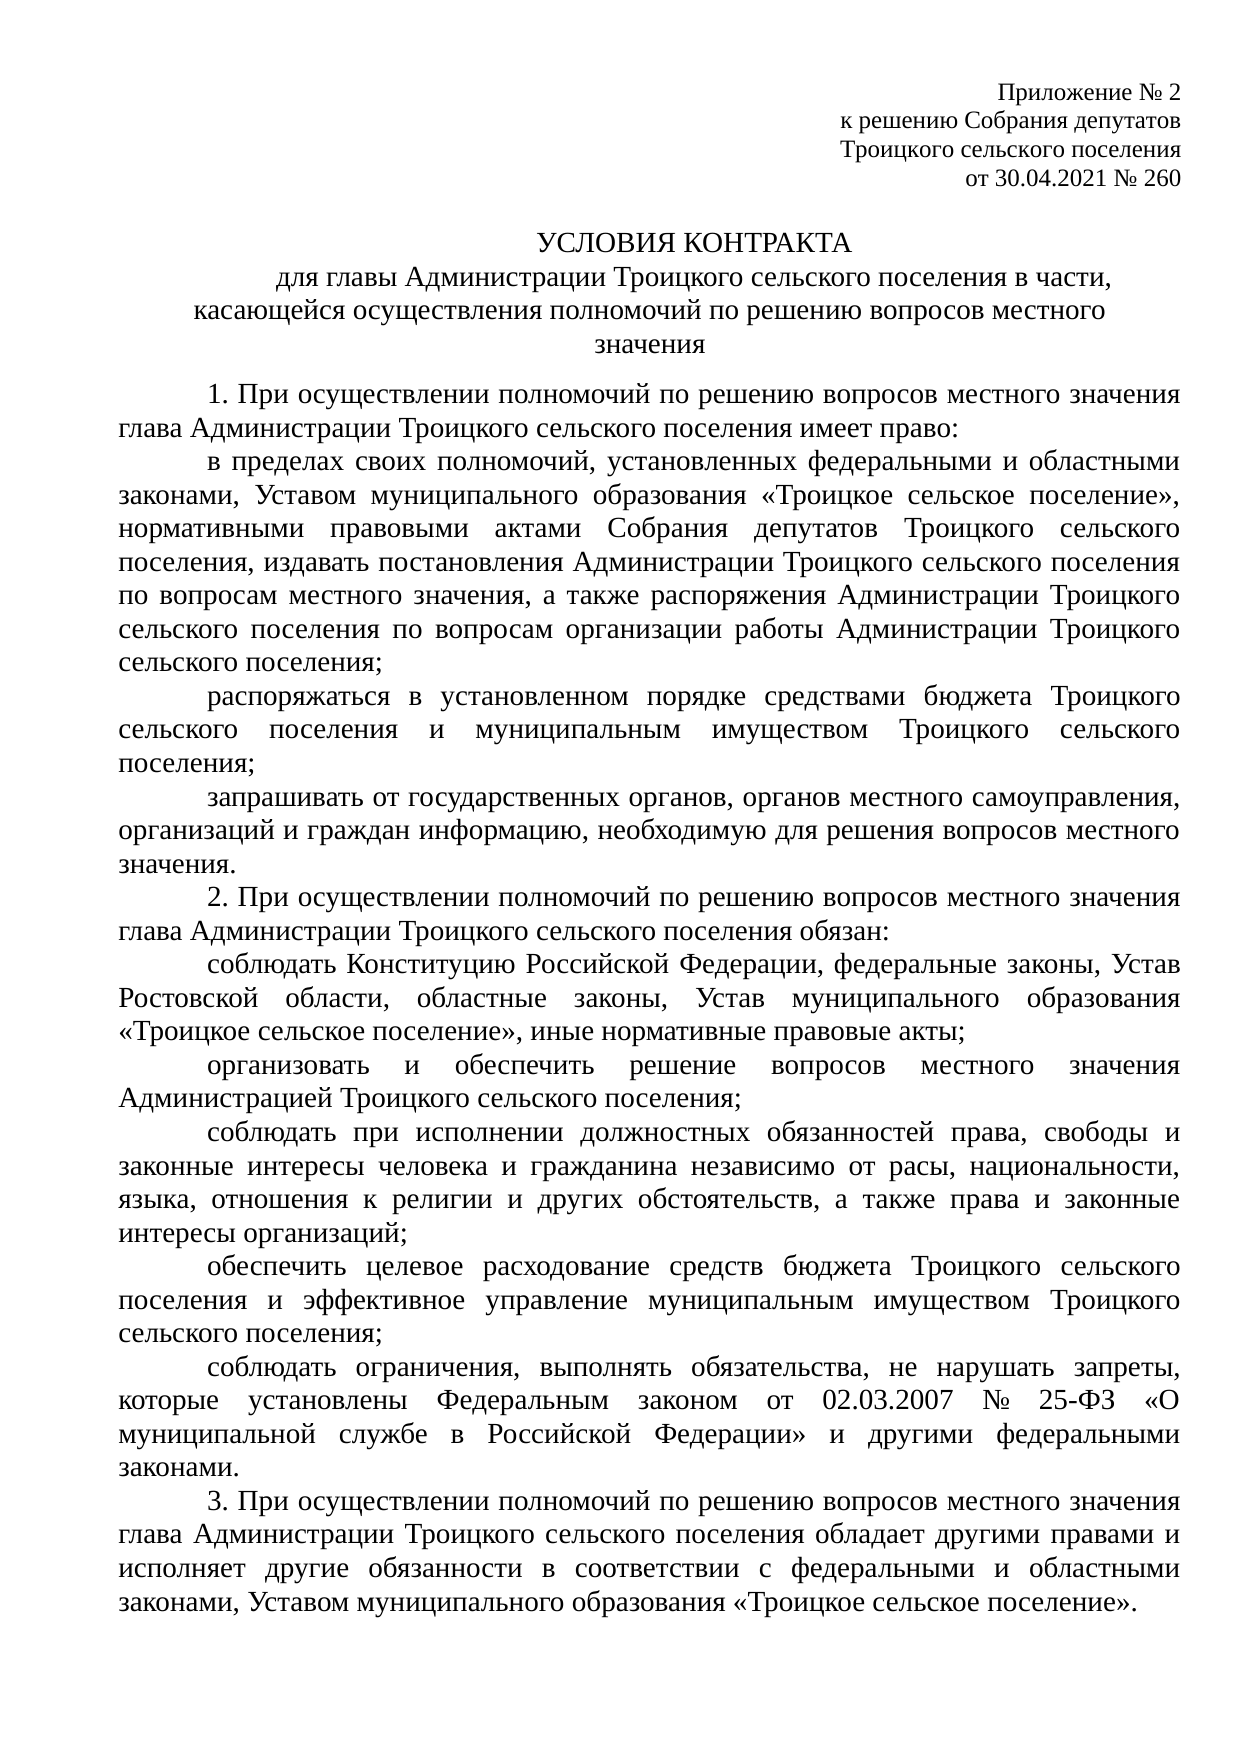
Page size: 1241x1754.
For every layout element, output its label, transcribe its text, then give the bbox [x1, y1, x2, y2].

text 3. При осуществлении полномочий по решению вопросов местного значения глава Администрации Троицкого сельского поселения обладает другими правами и исполняет другие обязанности в соответствии с федеральными и областными законами, Уставом муниципального образования «Троицкое сельское поселение». [118, 1483, 1181, 1617]
text соблюдать при исполнении должностных обязанностей права, свободы и законные интересы человека и гражданина независимо от расы, национальности, языка, отношения к религии и других обстоятельств, а также права и законные интересы организаций; [118, 1114, 1181, 1248]
text к решению Собрания депутатов [650, 106, 1181, 134]
text соблюдать Конституцию Российской Федерации, федеральные законы, Устав Ростовской области, областные законы, Устав муниципального образования «Троицкое сельское поселение», иные нормативные правовые акты; [118, 946, 1181, 1047]
text для главы Администрации Троицкого сельского поселения в части, касающейся осуществления полномочий по решению вопросов местного значения [177, 259, 1122, 359]
text 1. При осуществлении полномочий по решению вопросов местного значения глава Администрации Троицкого сельского поселения имеет право: [118, 376, 1181, 443]
text УСЛОВИЯ КОНТРАКТА [177, 225, 1122, 259]
text от 30.04.2021 № 260 [650, 163, 1181, 192]
text запрашивать от государственных органов, органов местного самоуправления, организаций и граждан информацию, необходимую для решения вопросов местного значения. [118, 779, 1181, 879]
text Приложение № 2 [650, 77, 1181, 106]
text организовать и обеспечить решение вопросов местного значения Администрацией Троицкого сельского поселения; [118, 1047, 1181, 1114]
text 2. При осуществлении полномочий по решению вопросов местного значения глава Администрации Троицкого сельского поселения обязан: [118, 879, 1181, 946]
text соблюдать ограничения, выполнять обязательства, не нарушать запреты, которые установлены Федеральным законом от 02.03.2007 № 25-ФЗ «О муниципальной службе в Российской Федерации» и другими федеральными законами. [118, 1349, 1181, 1483]
text Троицкого сельского поселения [650, 134, 1181, 163]
text распоряжаться в установленном порядке средствами бюджета Троицкого сельского поселения и муниципальным имуществом Троицкого сельского поселения; [118, 678, 1181, 779]
text в пределах своих полномочий, установленных федеральными и областными законами, Уставом муниципального образования «Троицкое сельское поселение», нормативными правовыми актами Собрания депутатов Троицкого сельского поселения, издавать постановления Администрации Троицкого сельского поселения по вопросам местного значения, а также распоряжения Администрации Троицкого сельского поселения по вопросам организации работы Администрации Троицкого сельского поселения; [118, 443, 1181, 678]
text обеспечить целевое расходование средств бюджета Троицкого сельского поселения и эффективное управление муниципальным имуществом Троицкого сельского поселения; [118, 1248, 1181, 1349]
